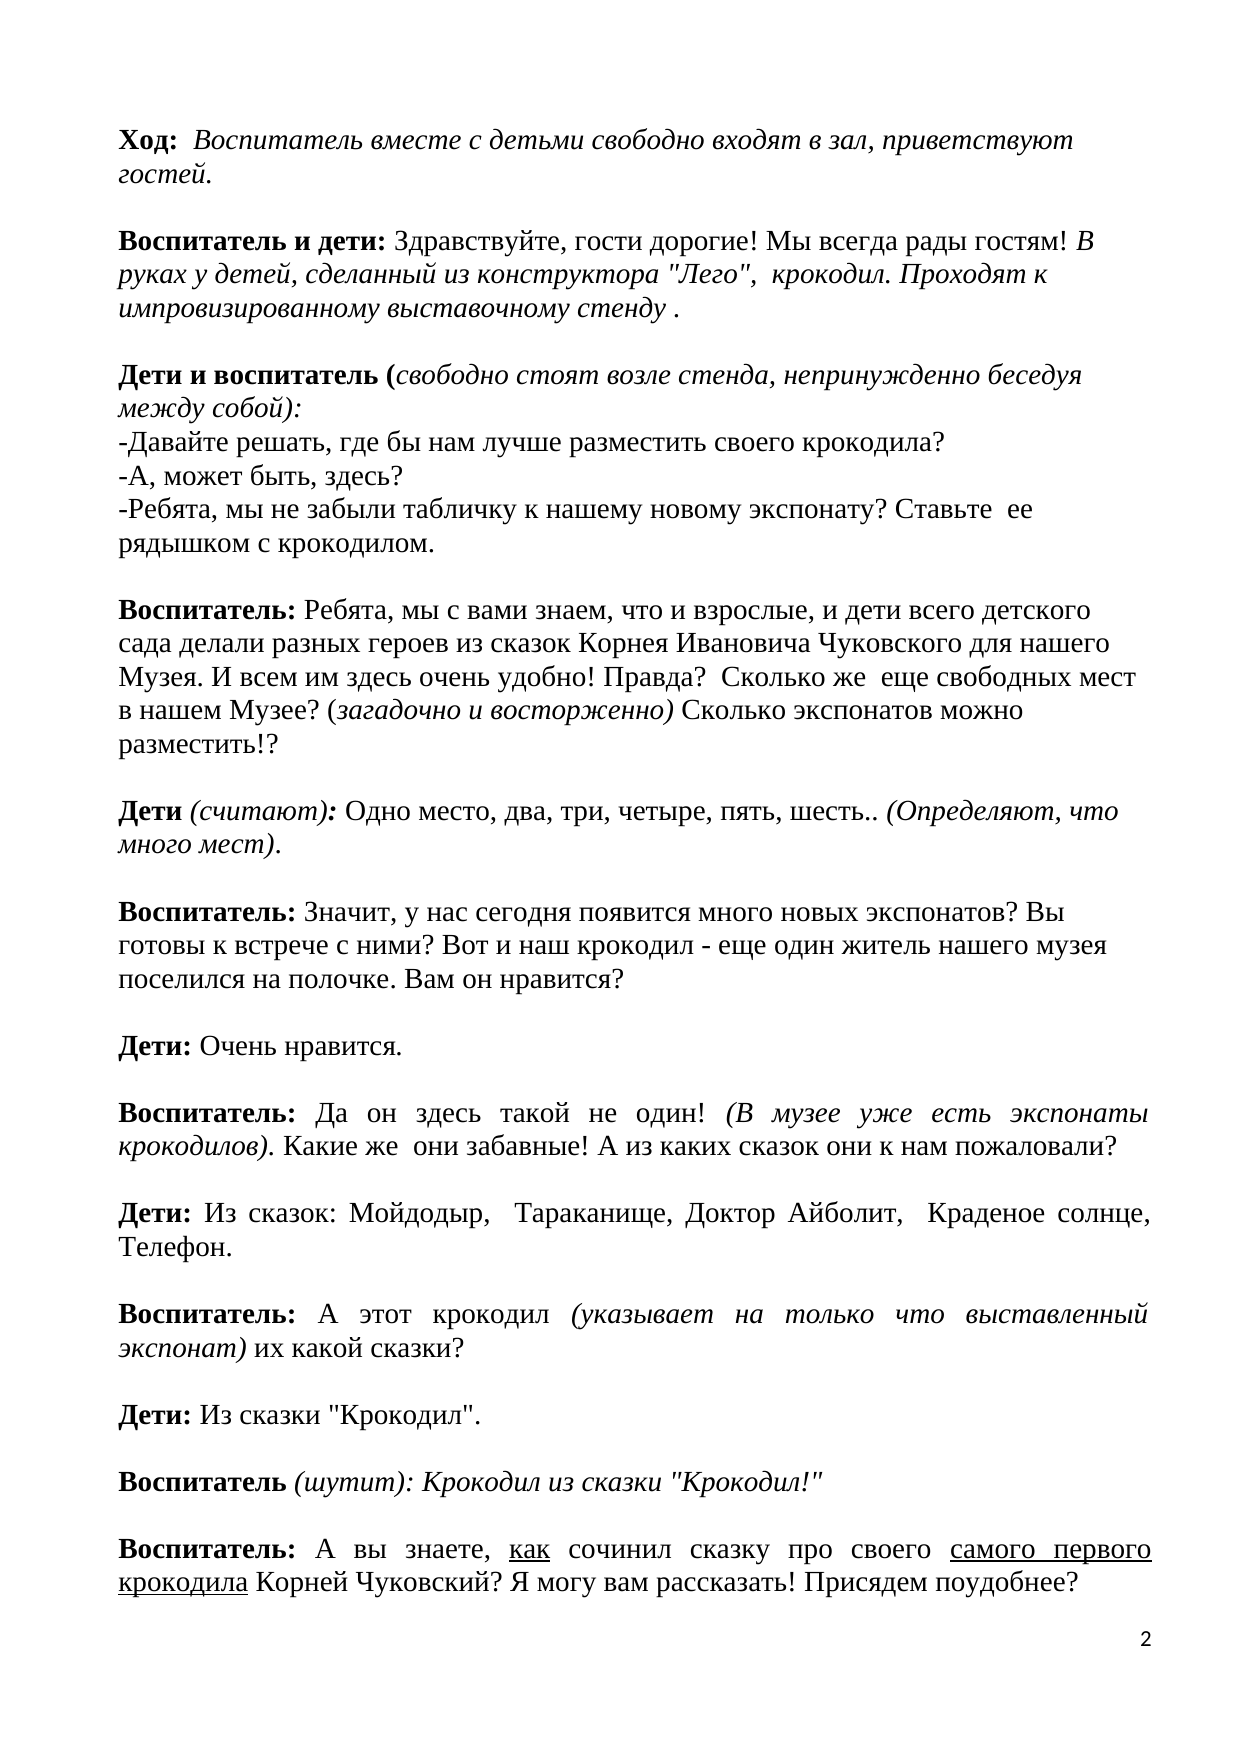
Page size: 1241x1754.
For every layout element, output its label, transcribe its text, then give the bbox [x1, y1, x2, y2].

text Дети (считают): Одно место, два, три, четыре, пять, шесть.. (Определяют, что много мест). [118, 793, 1152, 860]
text Воспитатель: А вы знаете, как сочинил сказку про своего самого первого крокодила Корней Чуковский? Я могу вам рассказать! Присядем поудобнее? [118, 1531, 1152, 1598]
text -Давайте решать, где бы нам лучше разместить своего крокодила? [118, 424, 1152, 458]
text Воспитатель (шутит): Крокодил из сказки "Крокодил!" [118, 1464, 1152, 1497]
text Ход: Воспитатель вместе с детьми свободно входят в зал, приветствуют гостей. [118, 122, 1152, 189]
text Воспитатель: А этот крокодил (указывает на только что выставленный экспонат) их какой сказки? [118, 1296, 1152, 1363]
text Воспитатель: Ребята, мы с вами знаем, что и взрослые, и дети всего детского сада делали разных героев из сказок Корнея Ивановича Чуковского для нашего Музея. И всем им здесь очень удобно! Правда? Сколько же еще свободных мест в нашем Музее? (загадочно и восторженно) Сколько экспонатов можно разместить!? [118, 592, 1152, 759]
text Дети: Из сказок: Мойдодыр, Тараканище, Доктор Айболит, Краденое солнце, Телефон. [118, 1196, 1152, 1263]
text Дети и воспитатель (свободно стоят возле стенда, непринужденно беседуя между собой): [118, 357, 1152, 424]
text -Ребята, мы не забыли табличку к нашему новому экспонату? Ставьте ее рядышком с крокодилом. [118, 491, 1152, 558]
text Воспитатель и дети: Здравствуйте, гости дорогие! Мы всегда рады гостям! В руках у детей, сделанный из конструктора "Лего", крокодил. Проходят к импровизированному выставочному стенду . [118, 223, 1152, 323]
text -А, может быть, здесь? [118, 458, 1152, 491]
text Воспитатель: Да он здесь такой не один! (В музее уже есть экспонаты крокодилов). Какие же они забавные! А из каких сказок они к нам пожаловали? [118, 1095, 1152, 1162]
text Дети: Из сказки "Крокодил". [118, 1397, 1152, 1430]
text Дети: Очень нравится. [118, 1028, 1152, 1061]
text Воспитатель: Значит, у нас сегодня появится много новых экспонатов? Вы готовы к встрече с ними? Вот и наш крокодил - еще один житель нашего музея поселился на полочке. Вам он нравится? [118, 894, 1152, 994]
